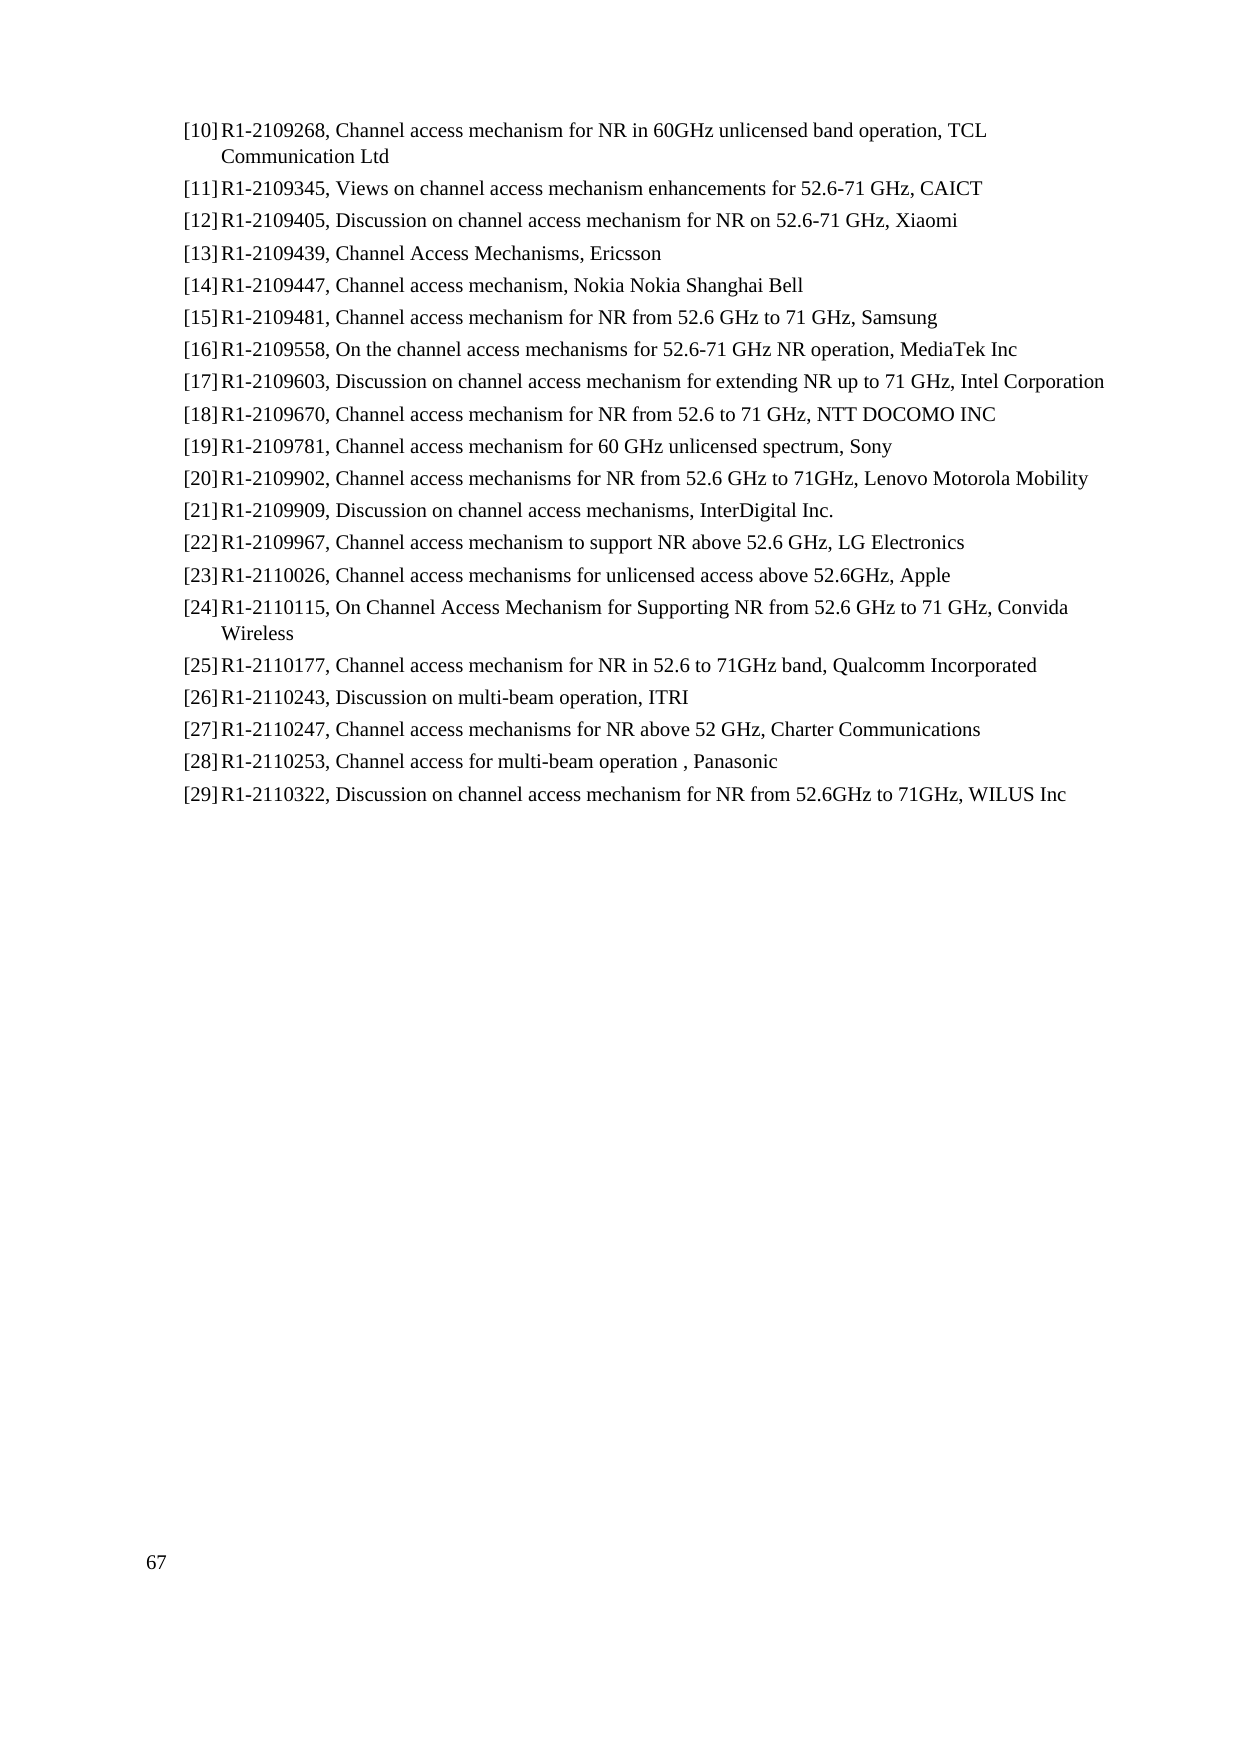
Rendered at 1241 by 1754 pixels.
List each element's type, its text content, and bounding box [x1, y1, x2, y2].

list R1-2109909, Discussion on channel access mechanisms, InterDigital Inc. [183, 498, 1122, 522]
list R1-2110177, Channel access mechanism for NR in 52.6 to 71GHz band, Qualcomm Incorporated [183, 653, 1122, 677]
list R1-2109405, Discussion on channel access mechanism for NR on 52.6-71 GHz, Xiaomi [183, 208, 1122, 232]
list R1-2109781, Channel access mechanism for 60 GHz unlicensed spectrum, Sony [183, 434, 1122, 458]
list R1-2109670, Channel access mechanism for NR from 52.6 to 71 GHz, NTT DOCOMO INC [183, 402, 1122, 426]
list R1-2110247, Channel access mechanisms for NR above 52 GHz, Charter Communications [183, 717, 1122, 741]
list R1-2109268, Channel access mechanism for NR in 60GHz unlicensed band operation, TCL Communication Ltd [183, 118, 1122, 168]
list R1-2110322, Discussion on channel access mechanism for NR from 52.6GHz to 71GHz, WILUS Inc [183, 782, 1122, 806]
list R1-2110243, Discussion on multi-beam operation, ITRI [183, 685, 1122, 709]
list R1-2109967, Channel access mechanism to support NR above 52.6 GHz, LG Electronics [183, 530, 1122, 554]
list R1-2109603, Discussion on channel access mechanism for extending NR up to 71 GHz, Intel Corporation [183, 369, 1122, 393]
list R1-2110026, Channel access mechanisms for unlicensed access above 52.6GHz, Apple [183, 562, 1122, 587]
list R1-2109558, On the channel access mechanisms for 52.6-71 GHz NR operation, MediaTek Inc [183, 337, 1122, 361]
list R1-2109481, Channel access mechanism for NR from 52.6 GHz to 71 GHz, Samsung [183, 305, 1122, 329]
list R1-2109345, Views on channel access mechanism enhancements for 52.6-71 GHz, CAICT [183, 176, 1122, 200]
list R1-2109447, Channel access mechanism, Nokia Nokia Shanghai Bell [183, 273, 1122, 297]
list R1-2109902, Channel access mechanisms for NR from 52.6 GHz to 71GHz, Lenovo Motorola Mobility [183, 466, 1122, 490]
list R1-2110115, On Channel Access Mechanism for Supporting NR from 52.6 GHz to 71 GHz, Convida Wireless [183, 595, 1122, 645]
list R1-2109439, Channel Access Mechanisms, Ericsson [183, 241, 1122, 265]
list R1-2110253, Channel access for multi-beam operation , Panasonic [183, 749, 1122, 773]
